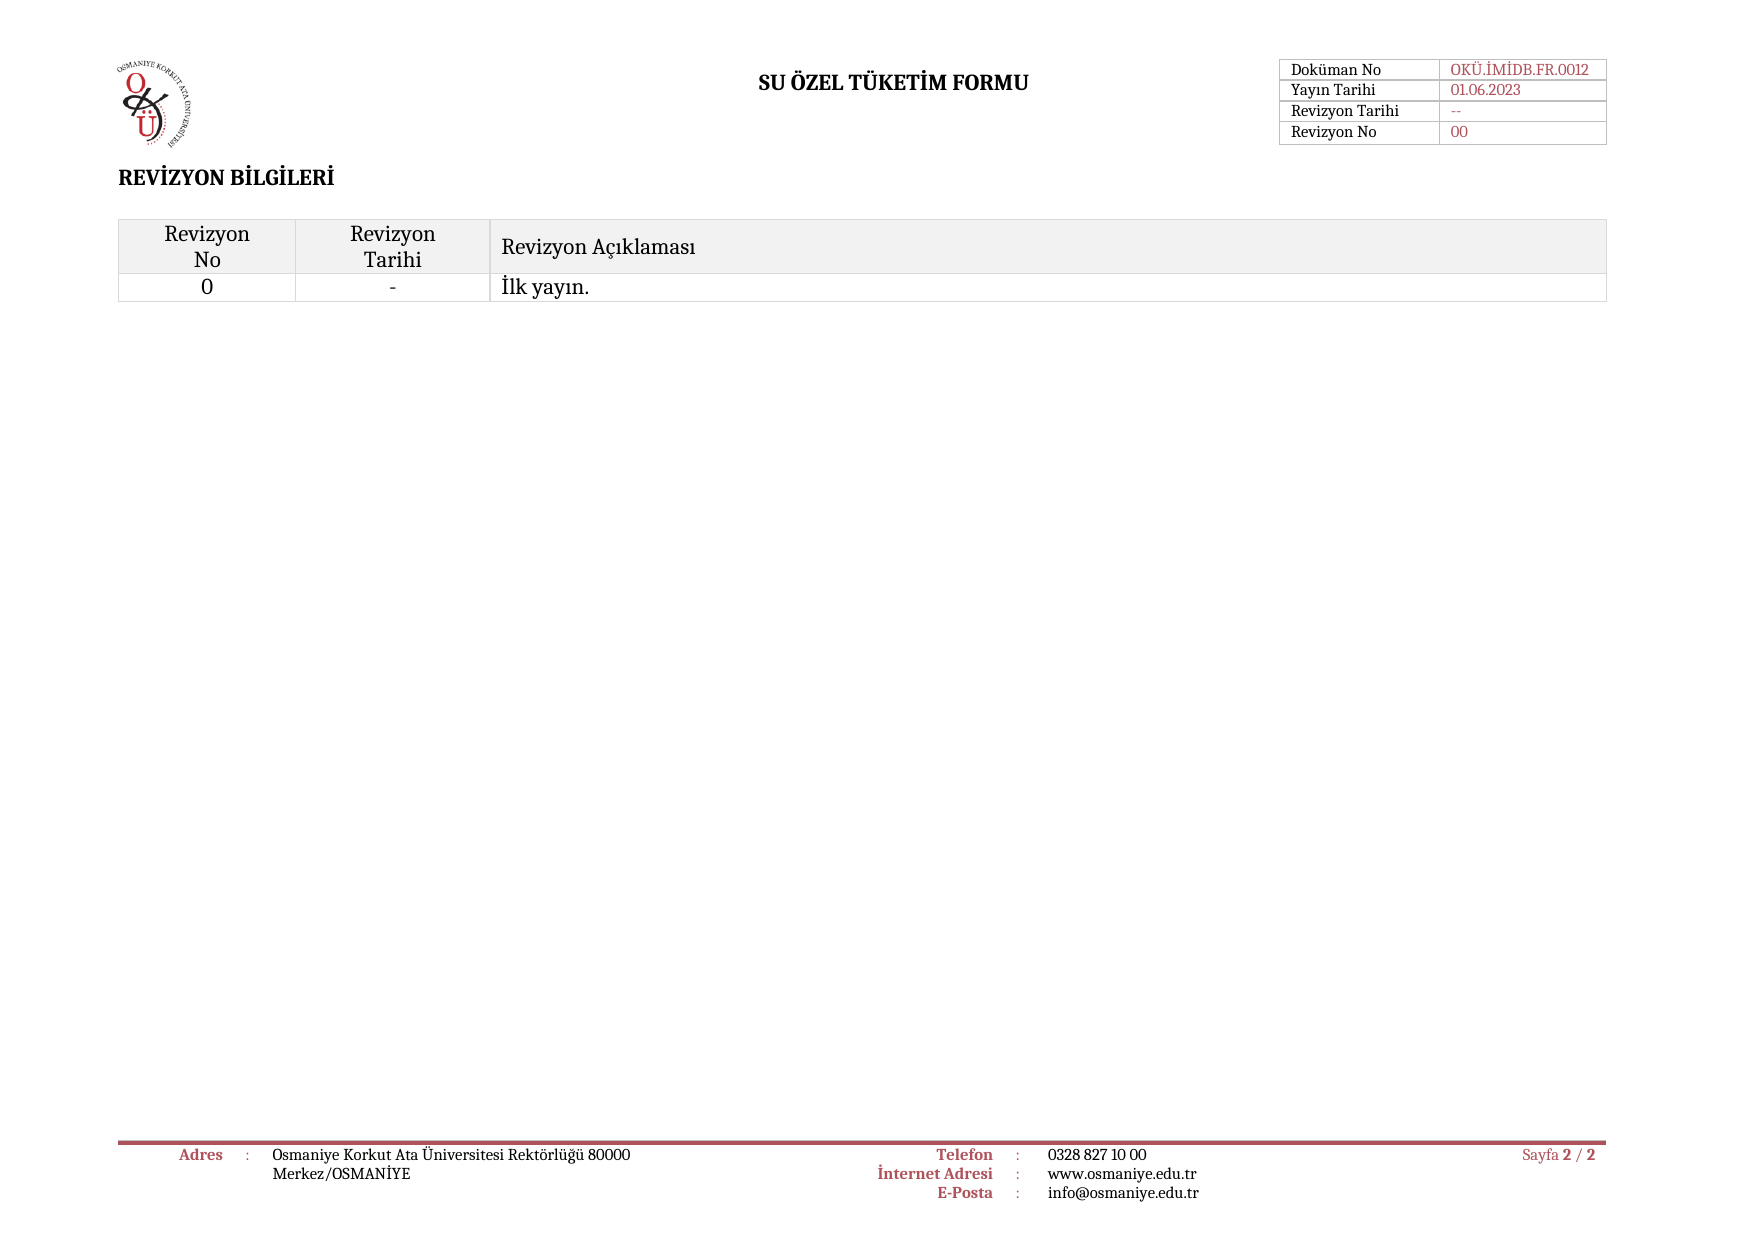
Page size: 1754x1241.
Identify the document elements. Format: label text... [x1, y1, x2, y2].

table_cell İlk yayın. [491, 274, 1606, 301]
picture [117, 60, 191, 148]
table_header Revizyon Tarihi [296, 220, 489, 273]
table_header Revizyon Açıklaması [491, 220, 1606, 273]
table_cell 0 [119, 274, 295, 301]
text REVİZYON BİLGİLERİ [118, 165, 1606, 191]
table_cell - [296, 274, 489, 301]
table_header Revizyon No [119, 220, 295, 273]
